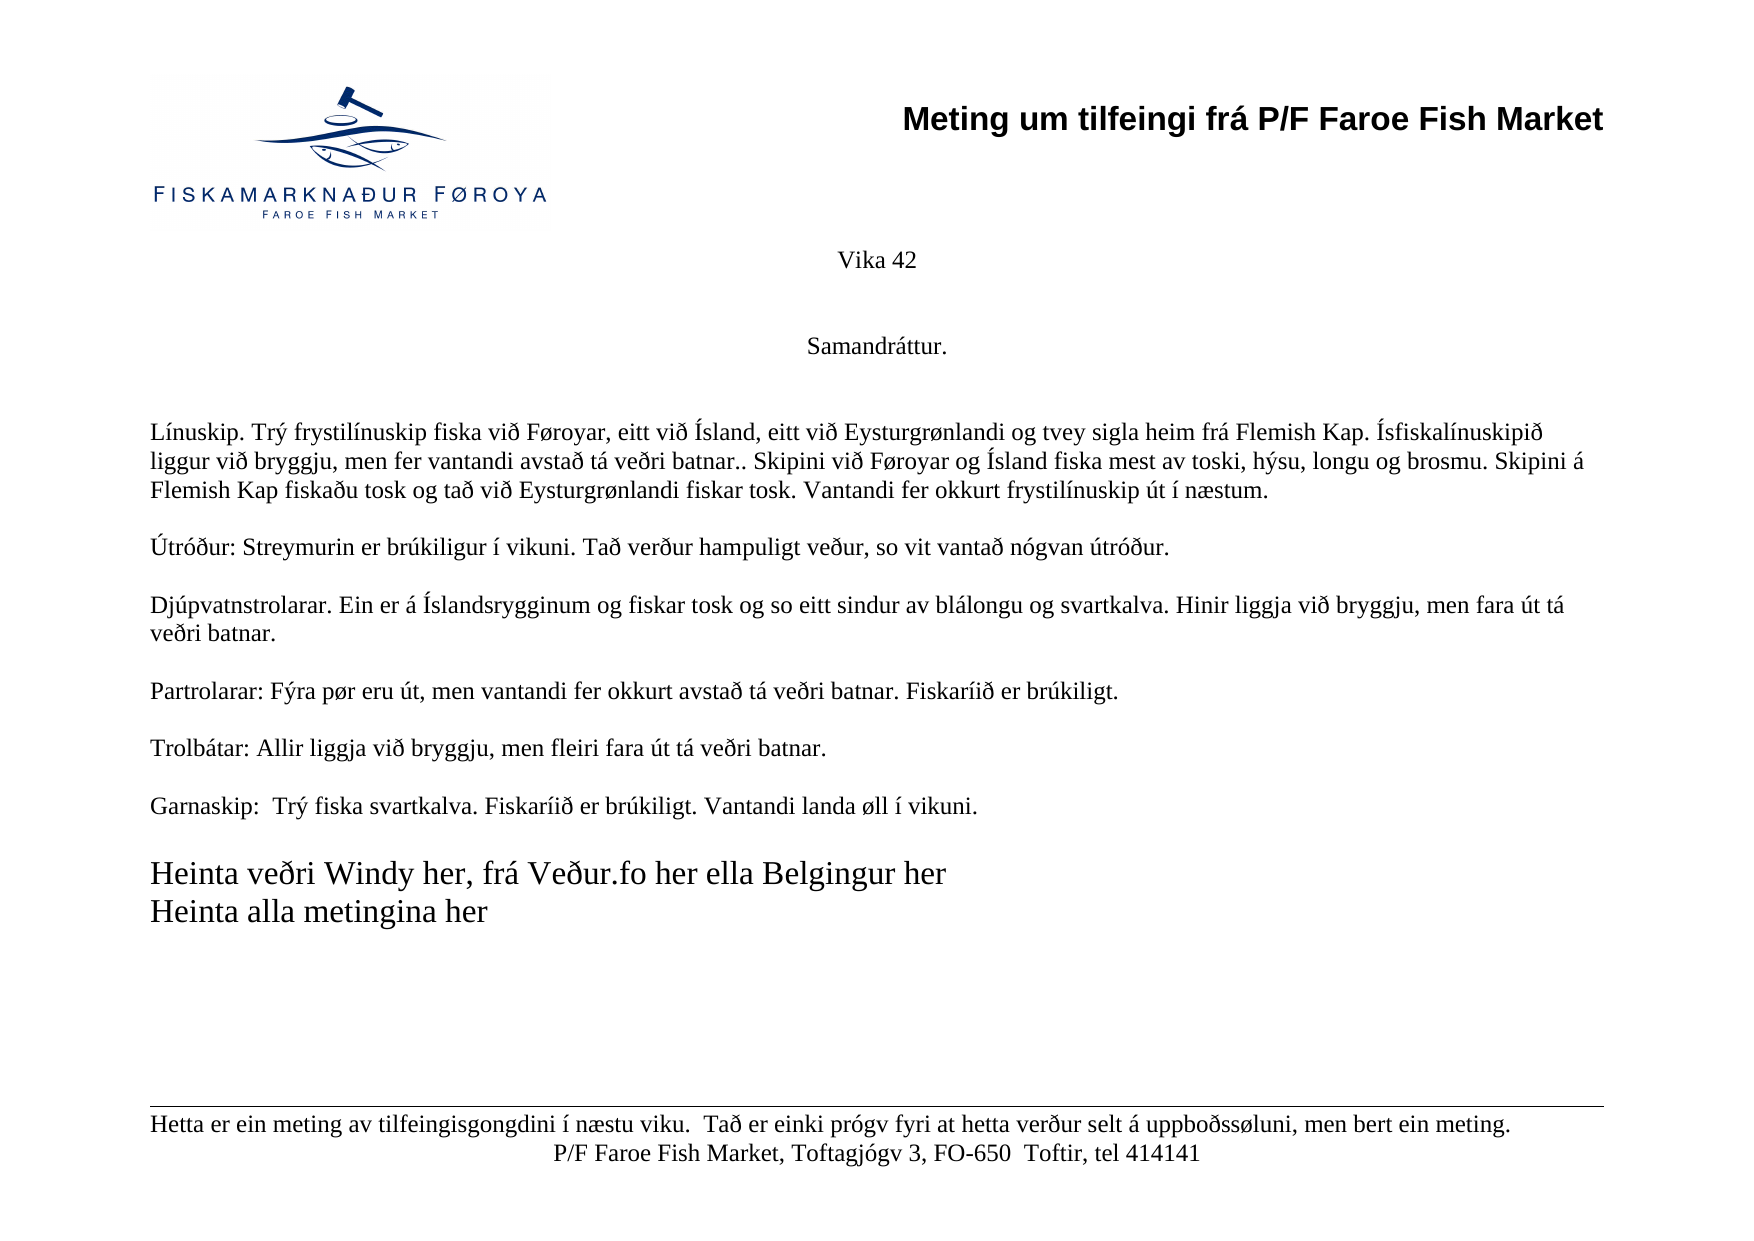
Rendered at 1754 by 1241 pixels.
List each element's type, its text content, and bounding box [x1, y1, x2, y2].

text Heinta alla metingina her [150, 892, 1604, 930]
text Djúpvatnstrolarar. Ein er á Íslandsrygginum og fiskar tosk og so eitt sindur av blálongu og svartkalva. Hinir liggja við bryggju, men fara út tá veðri batnar. [150, 590, 1604, 647]
text Vika 42 [150, 245, 1604, 273]
text Samandráttur. [150, 331, 1604, 360]
text Partrolarar: Fýra pør eru út, men vantandi fer okkurt avstað tá veðri batnar. Fiskaríið er brúkiligt. [150, 676, 1604, 705]
text Heinta veðri Windy her, frá Veður.fo her ella Belgingur her [150, 853, 1604, 892]
picture [150, 74, 551, 231]
text Trolbátar: Allir liggja við bryggju, men fleiri fara út tá veðri batnar. [150, 733, 1604, 762]
text Línuskip. Trý frystilínuskip fiska við Føroyar, eitt við Ísland, eitt við Eysturgrønlandi og tvey sigla heim frá Flemish Kap. Ísfiskalínuskipið liggur við bryggju, men fer vantandi avstað tá veðri batnar.. Skipini við Føroyar og Ísland fiska mest av toski, hýsu, longu og brosmu. Skipini á Flemish Kap fiskaðu tosk og tað við Eysturgrønlandi fiskar tosk. Vantandi fer okkurt frystilínuskip út í næstum. [150, 417, 1604, 503]
text Garnaskip: Trý fiska svartkalva. Fiskaríið er brúkiligt. Vantandi landa øll í vikuni. [150, 791, 1604, 820]
text Útróður: Streymurin er brúkiligur í vikuni. Tað verður hampuligt veður, so vit vantað nógvan útróður. [150, 532, 1604, 561]
